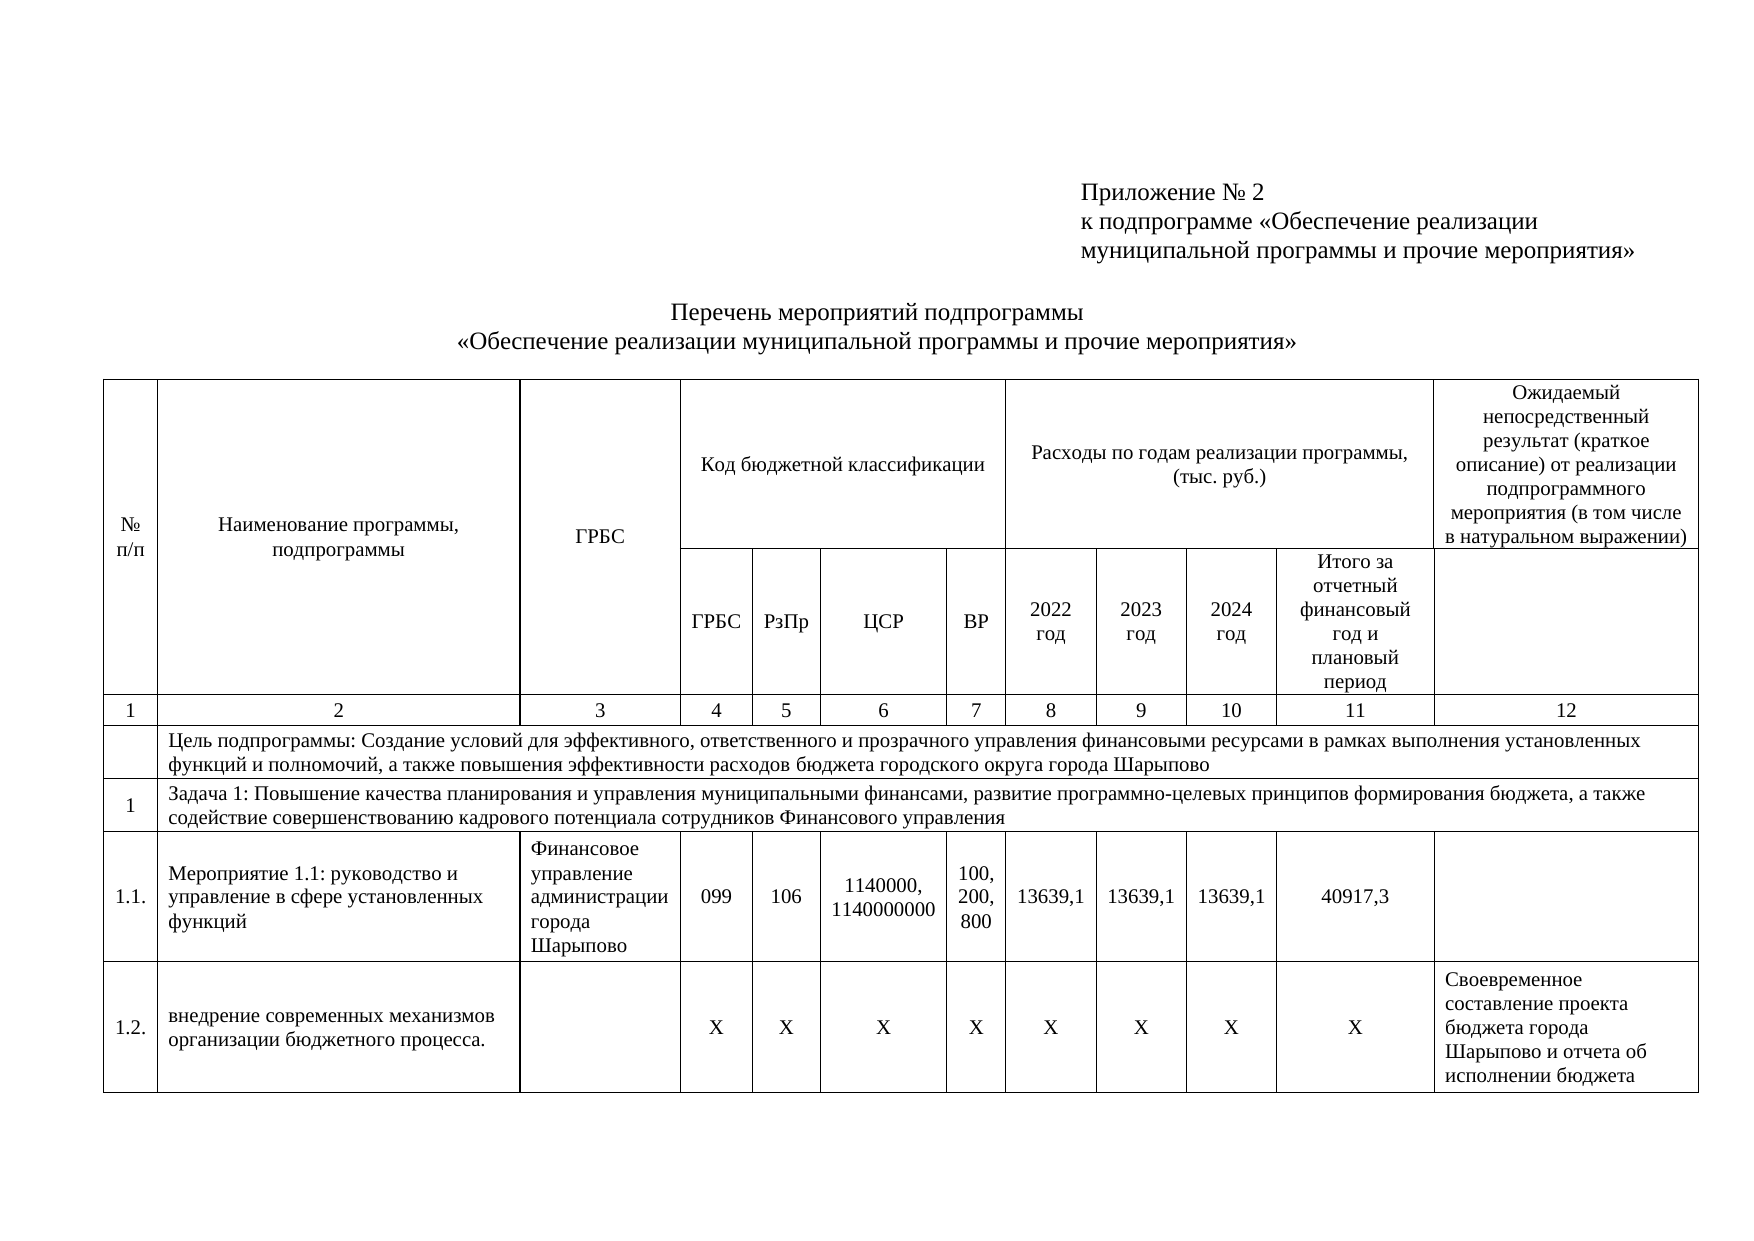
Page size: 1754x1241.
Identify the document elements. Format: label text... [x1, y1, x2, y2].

table_cell 5 [753, 695, 820, 725]
text Приложение № 2 [1081, 177, 1636, 206]
table_cell Х [1187, 962, 1276, 1092]
table_cell 2023 год [1097, 549, 1186, 693]
table_cell 4 [681, 695, 752, 725]
text к подпрограмме «Обеспечение реализации муниципальной программы и прочие мероприятия» [1081, 206, 1636, 263]
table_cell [1435, 962, 1698, 1092]
table_cell 13639,1 [1187, 832, 1276, 961]
table_cell 2022 год [1006, 549, 1096, 693]
table_cell 2024 год [1187, 549, 1276, 693]
table_cell 099 [681, 832, 752, 961]
table_cell 10 [1187, 695, 1276, 725]
table_cell 106 [753, 832, 820, 961]
table_cell 40917,3 [1277, 832, 1434, 961]
table_cell 9 [1097, 695, 1186, 725]
text Перечень мероприятий подпрограммы [118, 297, 1636, 326]
table_cell Мероприятие 1.1: руководство и управление в сфере установленных функций [158, 832, 519, 961]
table_cell [104, 726, 157, 778]
table_cell 13639,1 [1097, 832, 1186, 961]
table_cell Х [947, 962, 1005, 1092]
table_cell 11 [1277, 695, 1434, 725]
table_cell Х [1006, 962, 1096, 1092]
table_cell Итого за отчетный финансовый год и плановый период [1277, 549, 1434, 693]
table_cell 1 [104, 779, 157, 831]
table_cell 8 [1006, 695, 1096, 725]
table_cell Х [1277, 962, 1434, 1092]
table_cell 3 [521, 695, 680, 725]
table_cell Задача 1: Повышение качества планирования и управления муниципальными финансами, развитие программно-целевых принципов формирования бюджета, а также содействие совершенствованию кадрового потенциала сотрудников Финансового управления [158, 779, 1698, 831]
table_cell Х [681, 962, 752, 1092]
table_header № п/п [104, 380, 157, 693]
table_header Расходы по годам реализации программы, (тыс. руб.) [1006, 380, 1433, 548]
table_cell 7 [947, 695, 1005, 725]
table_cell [158, 962, 519, 1092]
table_cell [521, 962, 680, 1092]
table_header Ожидаемый непосредственный результат (краткое описание) от реализации подпрограммного мероприятия (в том числе в натуральном выражении) [1434, 380, 1698, 548]
table_cell РзПр [753, 549, 820, 693]
table_cell 1.1. [104, 832, 157, 961]
table_cell 1 [104, 695, 157, 725]
table_cell ЦСР [821, 549, 946, 693]
table_cell ГРБС [681, 549, 752, 693]
table_cell 13639,1 [1006, 832, 1096, 961]
table_cell 100, 200, 800 [947, 832, 1005, 961]
table_cell 1140000, 1140000000 [821, 832, 946, 961]
table_header ГРБС [521, 380, 680, 693]
table_cell 2 [158, 695, 519, 725]
table_cell [1435, 832, 1698, 961]
table_cell Цель подпрограммы: Создание условий для эффективного, ответственного и прозрачного управления финансовыми ресурсами в рамках выполнения установленных функций и полномочий, а также повышения эффективности расходов бюджета городского округа города Шарыпово [158, 726, 1698, 778]
table_cell [1435, 549, 1698, 693]
table_cell Х [753, 962, 820, 1092]
table_cell 1.2. [104, 962, 157, 1092]
table_header Наименование программы, подпрограммы [158, 380, 519, 693]
text «Обеспечение реализации муниципальной программы и прочие мероприятия» [118, 326, 1636, 354]
table_cell 6 [821, 695, 946, 725]
table_header Код бюджетной классификации [681, 380, 1005, 548]
table_cell 12 [1435, 695, 1698, 725]
table_cell Финансовое управление администрации города Шарыпово [521, 832, 680, 961]
table_cell ВР [947, 549, 1005, 693]
table_cell Х [821, 962, 946, 1092]
table_cell Х [1097, 962, 1186, 1092]
